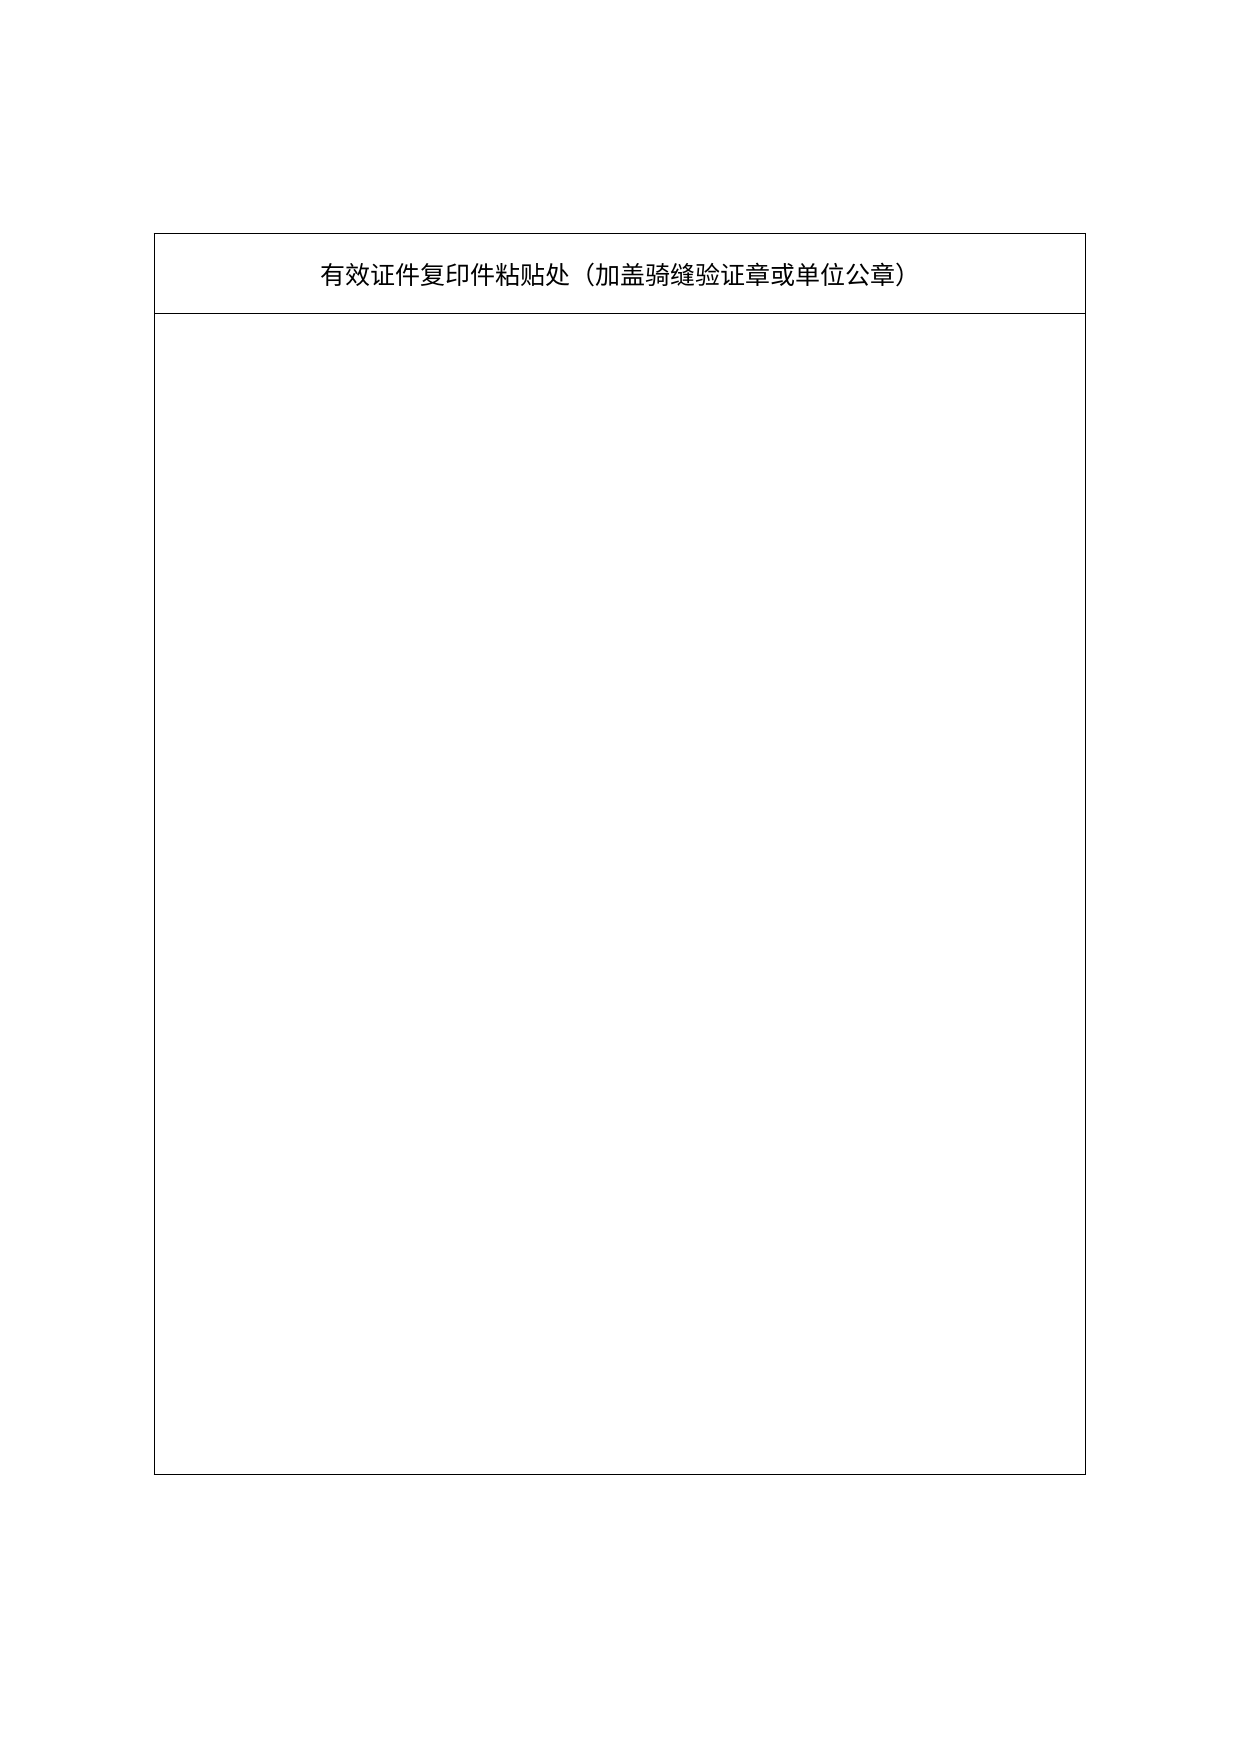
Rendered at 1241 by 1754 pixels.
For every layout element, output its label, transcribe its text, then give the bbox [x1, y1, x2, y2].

table_header 有效证件复印件粘贴处（加盖骑缝验证章或单位公章） [155, 234, 1085, 313]
table_cell [155, 314, 1085, 1474]
